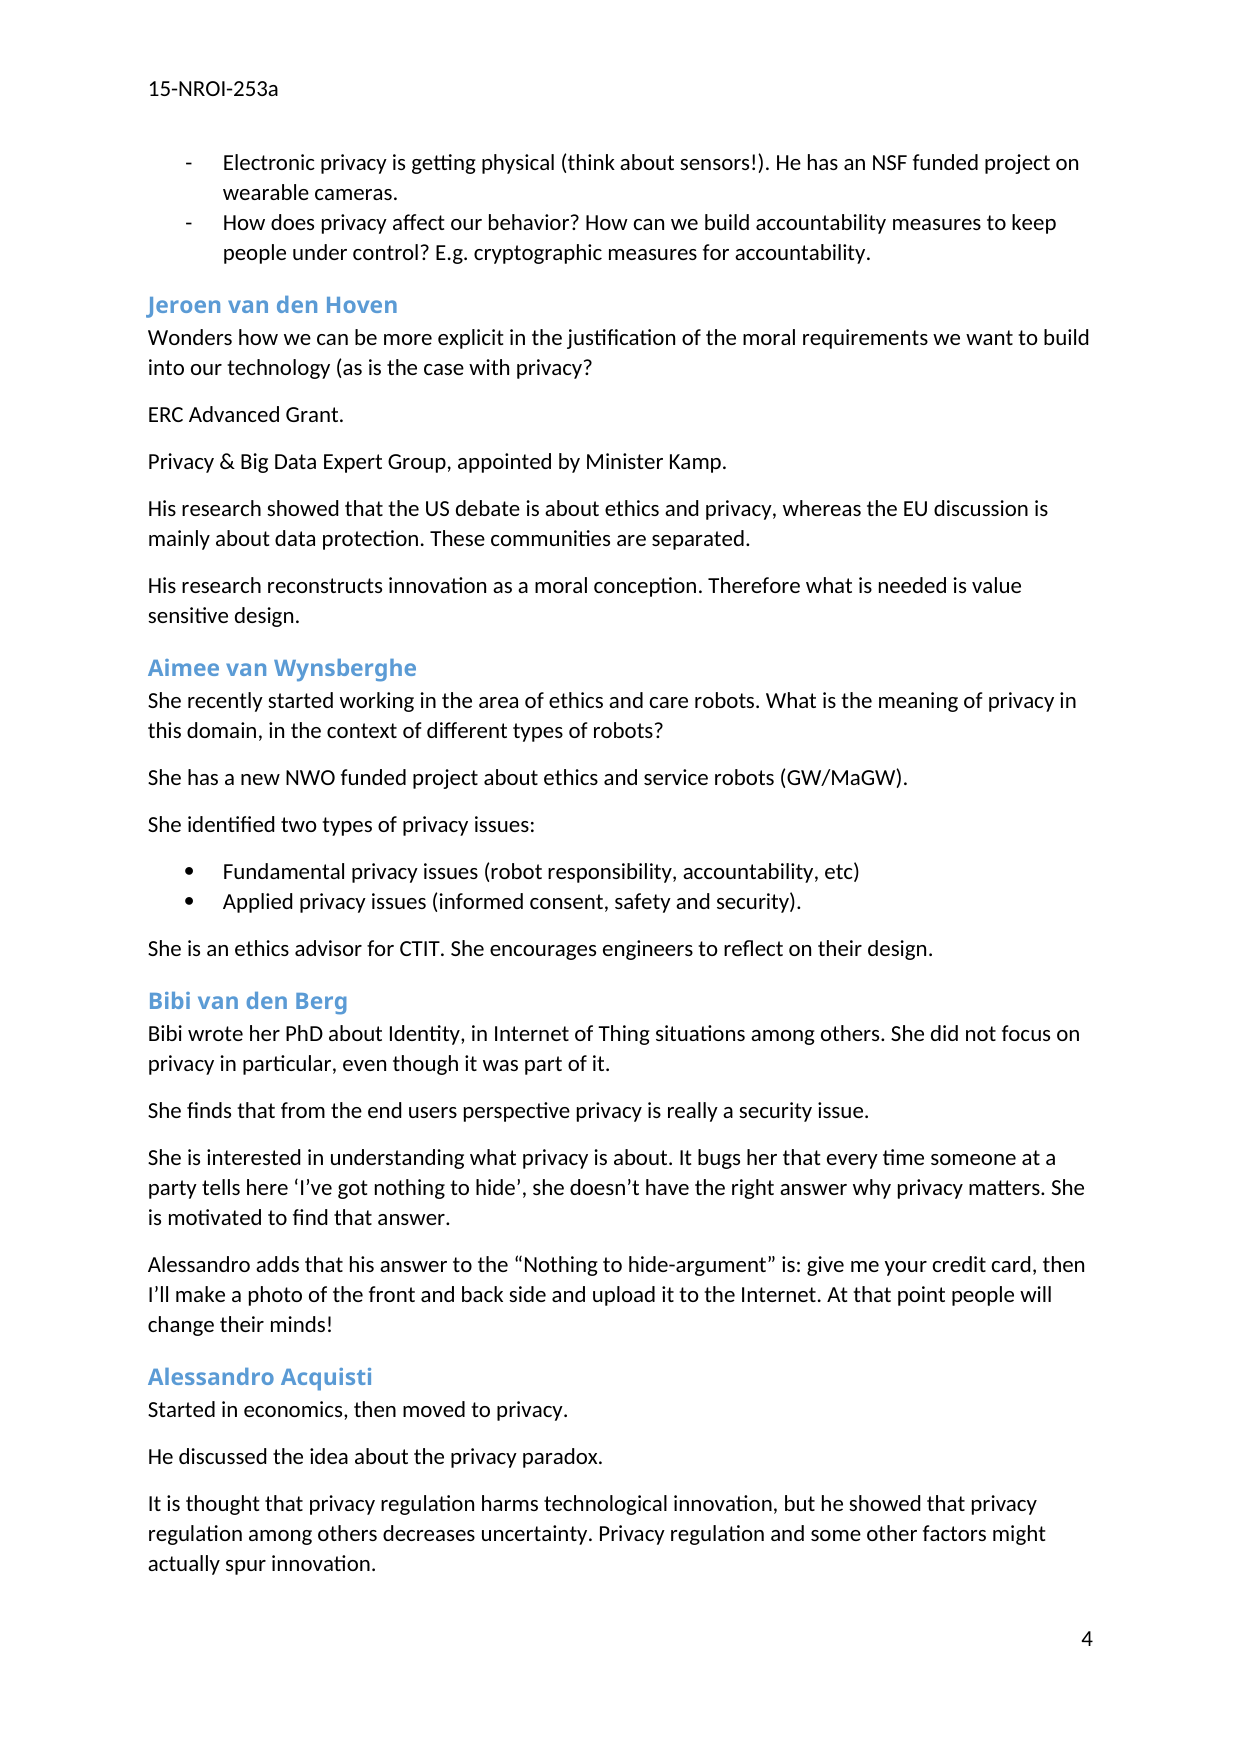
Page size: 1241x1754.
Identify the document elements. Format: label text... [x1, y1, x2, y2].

list Fundamental privacy issues (robot responsibility, accountability, etc) [185, 857, 1093, 885]
text She recently started working in the area of ethics and care robots. What is the meaning of privacy in this domain, in the context of different types of robots? [148, 686, 1093, 744]
text Privacy & Big Data Expert Group, appointed by Minister Kamp. [148, 447, 1093, 475]
subtitle Jeroen van den Hoven [148, 289, 1093, 321]
list Applied privacy issues (informed consent, safety and security). [185, 887, 1093, 915]
text Bibi wrote her PhD about Identity, in Internet of Thing situations among others. She did not focus on privacy in particular, even though it was part of it. [148, 1019, 1093, 1077]
text She has a new NWO funded project about ethics and service robots (GW/MaGW). [148, 763, 1093, 791]
subtitle Bibi van den Berg [148, 985, 1093, 1016]
text ERC Advanced Grant. [148, 400, 1093, 428]
text He discussed the idea about the privacy paradox. [148, 1442, 1093, 1470]
text Alessandro adds that his answer to the “Nothing to hide-argument” is: give me your credit card, then I’ll make a photo of the front and back side and upload it to the Internet. At that point people will change their minds! [148, 1250, 1093, 1338]
text Wonders how we can be more explicit in the justification of the moral requirements we want to build into our technology (as is the case with privacy? [148, 323, 1093, 381]
text It is thought that privacy regulation harms technological innovation, but he showed that privacy regulation among others decreases uncertainty. Privacy regulation and some other factors might actually spur innovation. [148, 1489, 1093, 1577]
text His research showed that the US debate is about ethics and privacy, whereas the EU discussion is mainly about data protection. These communities are separated. [148, 494, 1093, 552]
text She is an ethics advisor for CTIT. She encourages engineers to reflect on their design. [148, 934, 1093, 962]
list How does privacy affect our behavior? How can we build accountability measures to keep people under control? E.g. cryptographic measures for accountability. [185, 208, 1093, 266]
text His research reconstructs innovation as a moral conception. Therefore what is needed is value sensitive design. [148, 571, 1093, 629]
text She finds that from the end users perspective privacy is really a security issue. [148, 1096, 1093, 1124]
text Started in economics, then moved to privacy. [148, 1395, 1093, 1423]
text She identified two types of privacy issues: [148, 810, 1093, 838]
subtitle Aimee van Wynsberghe [148, 652, 1093, 683]
list Electronic privacy is getting physical (think about sensors!). He has an NSF funded project on wearable cameras. [185, 148, 1093, 206]
subtitle Alessandro Acquisti [148, 1361, 1093, 1393]
text She is interested in understanding what privacy is about. It bugs her that every time someone at a party tells here ‘I’ve got nothing to hide’, she doesn’t have the right answer why privacy matters. She is motivated to find that answer. [148, 1143, 1093, 1231]
